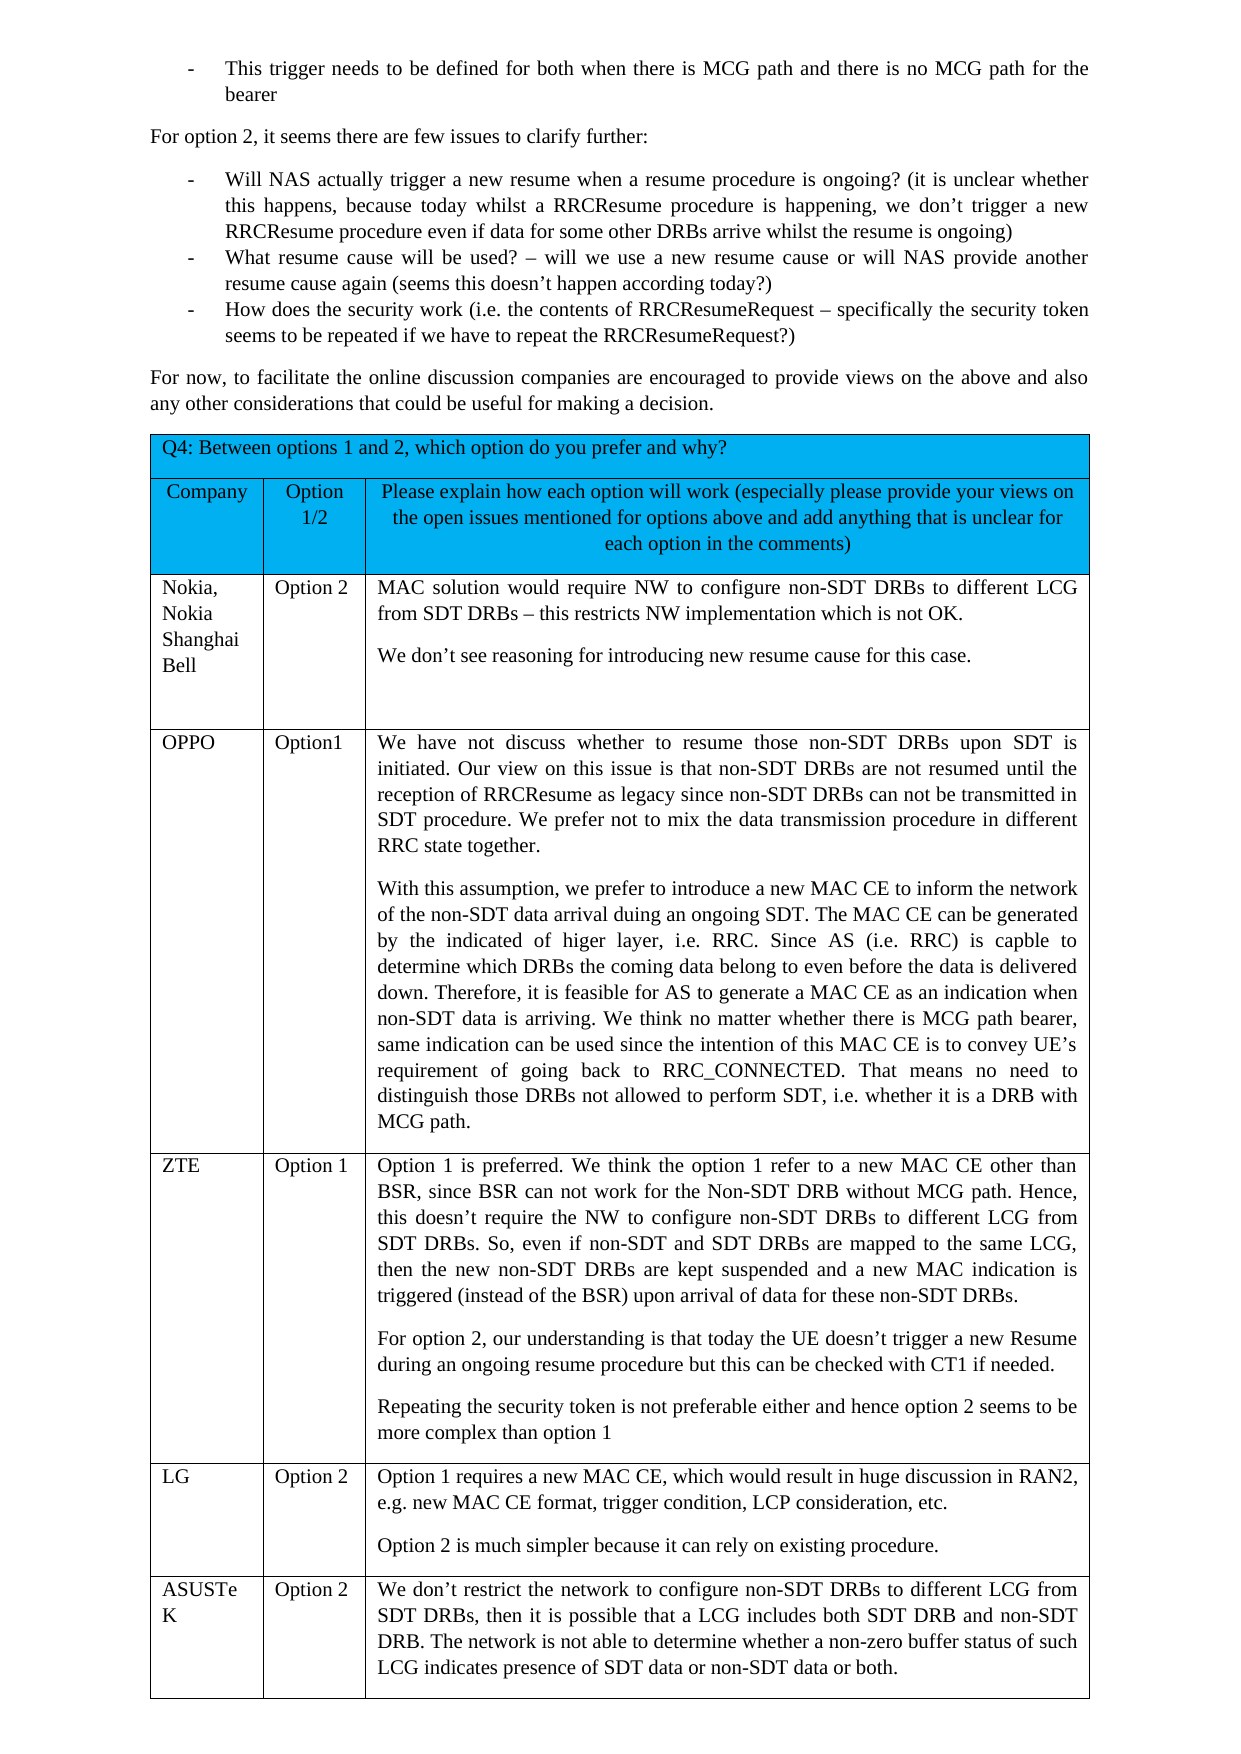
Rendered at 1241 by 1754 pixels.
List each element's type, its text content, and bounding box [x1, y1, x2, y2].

table_cell Company [151, 479, 263, 574]
table_cell We have not discuss whether to resume those non-SDT DRBs upon SDT is initiated. Our view on this issue is that non-SDT DRBs are not resumed until the reception of RRCResume as legacy since non-SDT DRBs can not be transmitted in SDT procedure. We prefer not to mix the data transmission procedure in different RRC state together. With this assumption, we prefer to introduce a new MAC CE to inform the network of the non-SDT data arrival duing an ongoing SDT. The MAC CE can be generated by the indicated of higer layer, i.e. RRC. Since AS (i.e. RRC) is capble to determine which DRBs the coming data belong to even before the data is delivered down. Therefore, it is feasible for AS to generate a MAC CE as an indication when non-SDT data is arriving. We think no matter whether there is MCG path bearer, same indication can be used since the intention of this MAC CE is to convey UE’s requirement of going back to RRC_CONNECTED. That means no need to distinguish those DRBs not allowed to perform SDT, i.e. whether it is a DRB with MCG path. [366, 730, 1089, 1152]
table_cell Option 2 [264, 1464, 365, 1576]
table_cell ZTE [151, 1154, 263, 1463]
table_cell Option 1/2 [264, 479, 365, 574]
text For now, to facilitate the online discussion companies are encouraged to provide views on the above and also any other considerations that could be useful for making a decision. [150, 365, 1090, 415]
table_header Q4: Between options 1 and 2, which option do you prefer and why? [151, 435, 1089, 478]
list Will NAS actually trigger a new resume when a resume procedure is ongoing? (it is unclear whether this happens, because today whilst a RRCResume procedure is happening, we don’t trigger a new RRCResume procedure even if data for some other DRBs arrive whilst the resume is ongoing) [187, 167, 1090, 243]
table_cell Option 2 [264, 575, 365, 728]
table_cell Nokia, Nokia Shanghai Bell [151, 575, 263, 728]
table_cell Option 1 [264, 1154, 365, 1463]
table_cell Please explain how each option will work (especially please provide your views on the open issues mentioned for options above and add anything that is unclear for each option in the comments) [366, 479, 1089, 574]
table_cell OPPO [151, 730, 263, 1152]
table_cell Option 1 requires a new MAC CE, which would result in huge discussion in RAN2, e.g. new MAC CE format, trigger condition, LCP consideration, etc. Option 2 is much simpler because it can rely on existing procedure. [366, 1464, 1089, 1576]
table_cell ASUSTeK [151, 1577, 263, 1698]
table_cell Option 1 is preferred. We think the option 1 refer to a new MAC CE other than BSR, since BSR can not work for the Non-SDT DRB without MCG path. Hence, this doesn’t require the NW to configure non-SDT DRBs to different LCG from SDT DRBs. So, even if non-SDT and SDT DRBs are mapped to the same LCG, then the new non-SDT DRBs are kept suspended and a new MAC indication is triggered (instead of the BSR) upon arrival of data for these non-SDT DRBs. For option 2, our understanding is that today the UE doesn’t trigger a new Resume during an ongoing resume procedure but this can be checked with CT1 if needed. Repeating the security token is not preferable either and hence option 2 seems to be more complex than option 1 [366, 1154, 1089, 1463]
table_cell MAC solution would require NW to configure non-SDT DRBs to different LCG from SDT DRBs – this restricts NW implementation which is not OK. We don’t see reasoning for introducing new resume cause for this case. [366, 575, 1089, 728]
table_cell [366, 1577, 1089, 1698]
table_cell Option 2 [264, 1577, 365, 1698]
list This trigger needs to be defined for both when there is MCG path and there is no MCG path for the bearer [187, 56, 1090, 106]
list What resume cause will be used? – will we use a new resume cause or will NAS provide another resume cause again (seems this doesn’t happen according today?) [187, 245, 1090, 295]
list How does the security work (i.e. the contents of RRCResumeRequest – specifically the security token seems to be repeated if we have to repeat the RRCResumeRequest?) [187, 297, 1090, 347]
table_cell LG [151, 1464, 263, 1576]
table_cell Option1 [264, 730, 365, 1152]
text For option 2, it seems there are few issues to clarify further: [150, 124, 1090, 148]
